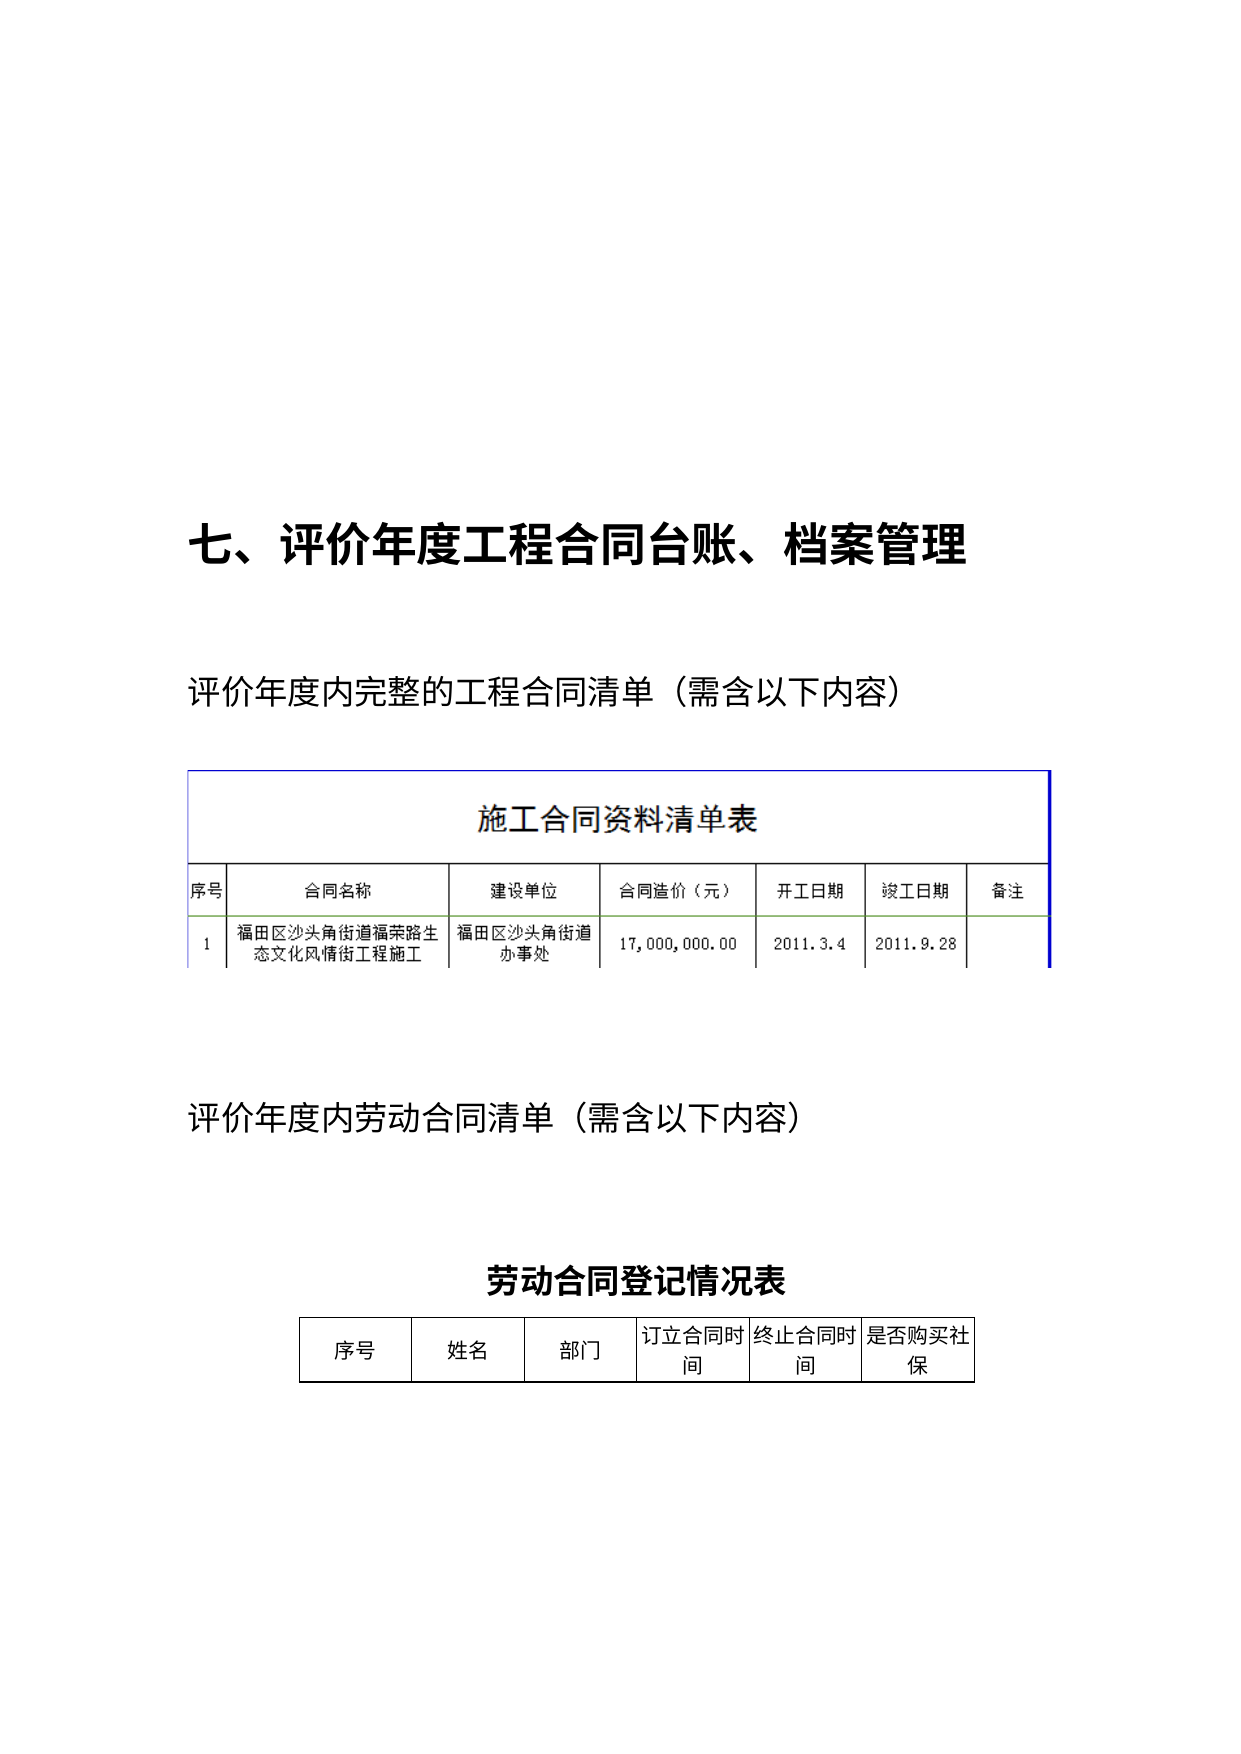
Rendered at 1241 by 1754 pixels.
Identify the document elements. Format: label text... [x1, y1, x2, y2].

table_header 劳动合同登记情况表 [299, 1242, 974, 1317]
table_cell 是否购买社保 [862, 1318, 974, 1381]
table_cell 终止合同时间 [750, 1318, 861, 1381]
table_cell 订立合同时间 [637, 1318, 749, 1381]
picture [187, 770, 1052, 968]
table_cell 姓名 [412, 1318, 524, 1381]
text 七、评价年度工程合同台账、档案管理 [187, 493, 1053, 591]
table_cell 序号 [300, 1318, 411, 1381]
text 评价年度内完整的工程合同清单（需含以下内容） [187, 657, 1053, 722]
text 评价年度内劳动合同清单（需含以下内容） [187, 1084, 1053, 1149]
table_cell 部门 [525, 1318, 636, 1381]
